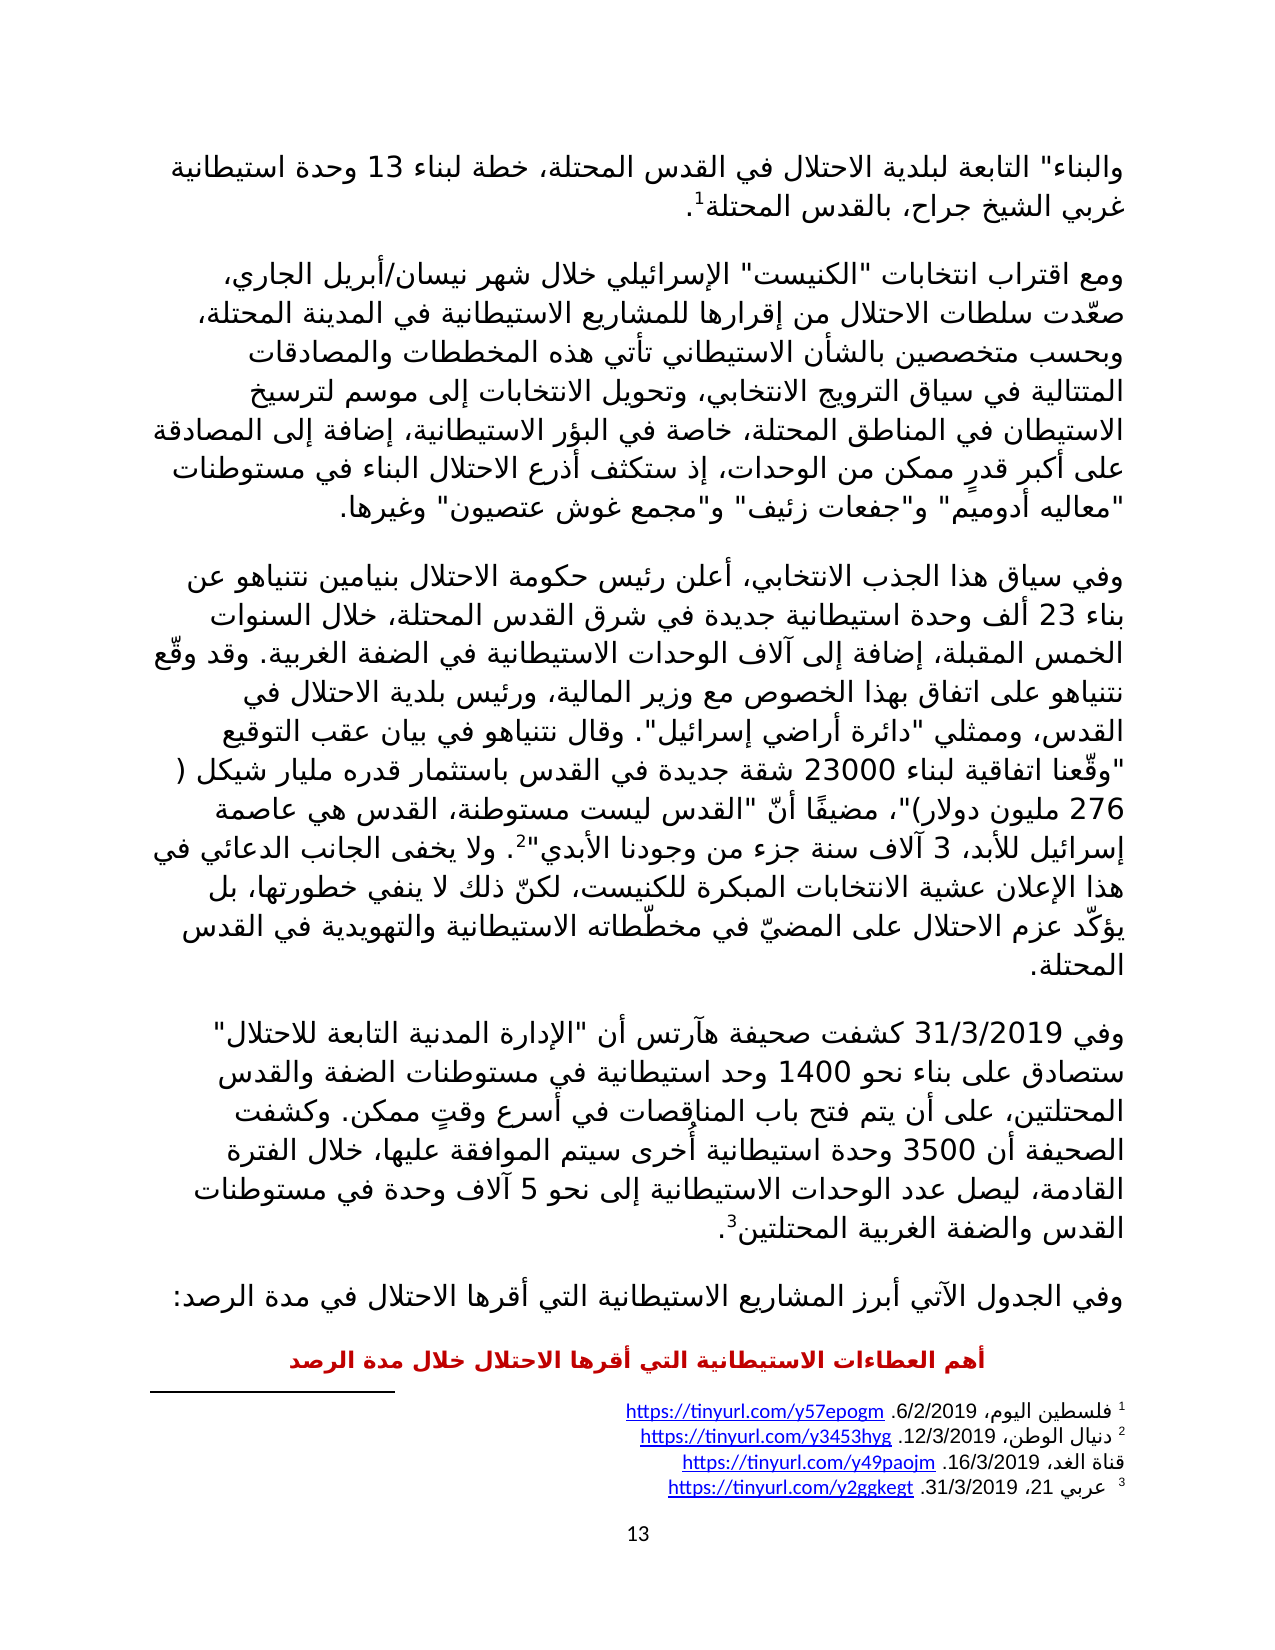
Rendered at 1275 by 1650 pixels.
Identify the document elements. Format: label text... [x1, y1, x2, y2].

text وفي 31/3/2019 كشفت صحيفة هآرتس أن "الإدارة المدنية التابعة للاحتلال" ستصادق على بناء نحو 1400 وحد استيطانية في مستوطنات الضفة والقدس المحتلتين، على أن يتم فتح باب المناقصات في أسرع وقتٍ ممكن. وكشفت الصحيفة أن 3500 وحدة استيطانية أُخرى سيتم الموافقة عليها، خلال الفترة القادمة، ليصل عدد الوحدات الاستيطانية إلى نحو 5 آلاف وحدة في مستوطنات القدس والضفة الغربية المحتلتين. [150, 1017, 1125, 1245]
text ومع اقتراب انتخابات "الكنيست" الإسرائيلي خلال شهر نيسان/أبريل الجاري، صعّدت سلطات الاحتلال من إقرارها للمشاريع الاستيطانية في المدينة المحتلة، وبحسب متخصصين بالشأن الاستيطاني تأتي هذه المخططات والمصادقات المتتالية في سياق الترويج الانتخابي، وتحويل الانتخابات إلى موسم لترسيخ الاستيطان في المناطق المحتلة، خاصة في البؤر الاستيطانية، إضافة إلى المصادقة على أكبر قدرٍ ممكن من الوحدات، إذ ستكثف أذرع الاحتلال البناء في مستوطنات "معاليه أدوميم" و"جفعات زئيف" و"مجمع غوش عتصيون" وغيرها. [150, 257, 1125, 525]
text أهم العطاءات الاستيطانية التي أقرها الاحتلال خلال مدة الرصد [150, 1348, 1125, 1374]
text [150, 150, 1125, 223]
text وفي سياق هذا الجذب الانتخابي، أعلن رئيس حكومة الاحتلال بنيامين نتنياهو عن بناء 23 ألف وحدة استيطانية جديدة في شرق القدس المحتلة، خلال السنوات الخمس المقبلة، إضافة إلى آلاف الوحدات الاستيطانية في الضفة الغربية. وقد وقّع نتنياهو على اتفاق بهذا الخصوص مع وزير المالية، ورئيس بلدية الاحتلال في القدس، وممثلي "دائرة أراضي إسرائيل". وقال نتنياهو في بيان عقب التوقيع "وقّعنا اتفاقية لبناء 23000 شقة جديدة في القدس باستثمار قدره مليار شيكل (276 مليون دولار)"، مضيفًا أنّ "القدس ليست مستوطنة، القدس هي عاصمة إسرائيل للأبد، 3 آلاف سنة جزء من وجودنا الأبدي". ولا يخفى الجانب الدعائي في هذا الإعلان عشية الانتخابات المبكرة للكنيست، لكنّ ذلك لا ينفي خطورتها، بل يؤكّد عزم الاحتلال على المضيّ في مخطّطاته الاستيطانية والتهويدية في القدس المحتلة. [150, 559, 1125, 982]
text وفي الجدول الآتي أبرز المشاريع الاستيطانية التي أقرها الاحتلال في مدة الرصد: [150, 1279, 1125, 1313]
